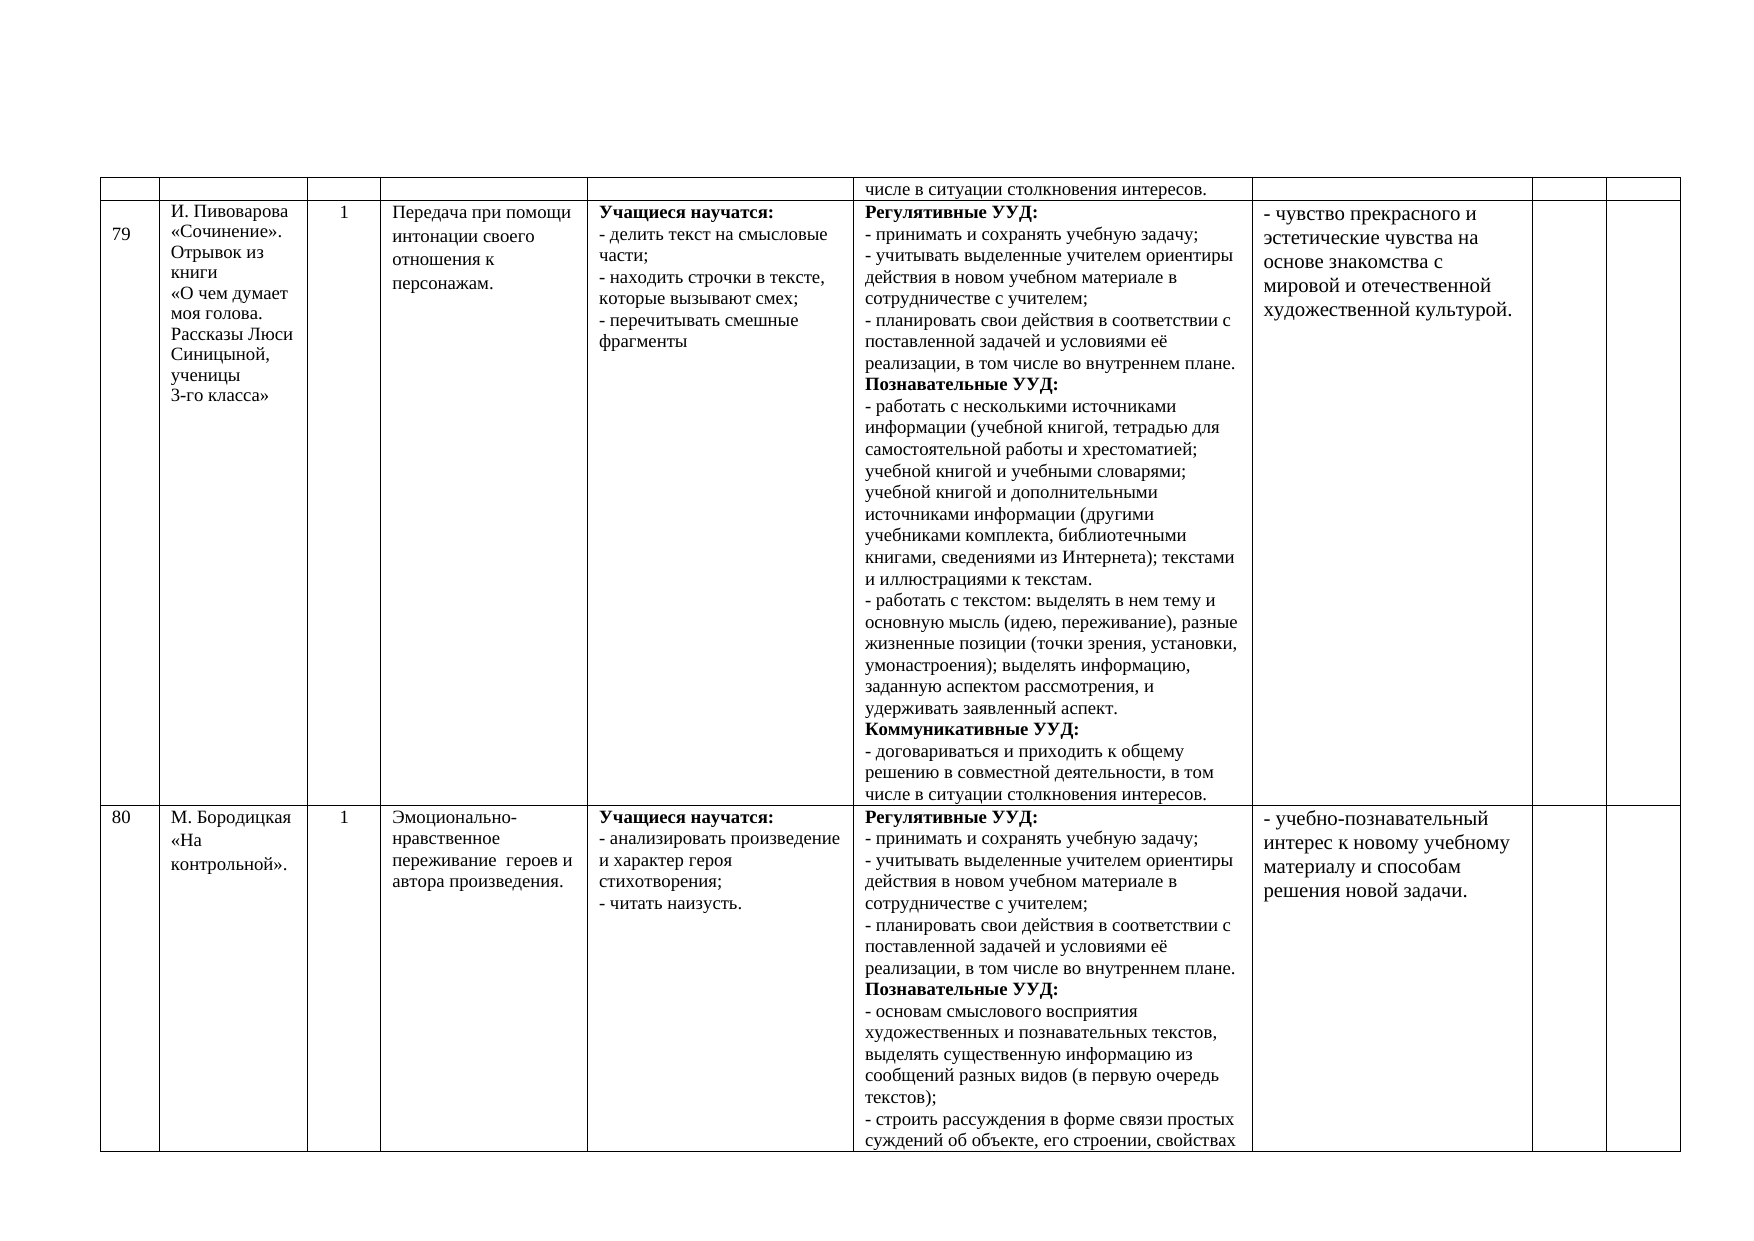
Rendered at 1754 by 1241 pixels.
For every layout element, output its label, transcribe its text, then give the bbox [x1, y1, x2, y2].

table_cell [854, 806, 1252, 1151]
table_cell [1607, 806, 1680, 1151]
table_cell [381, 806, 587, 1151]
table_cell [160, 178, 307, 200]
table_cell [1533, 201, 1606, 804]
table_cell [588, 806, 853, 1151]
table_cell 1 [308, 178, 380, 200]
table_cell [1253, 178, 1532, 200]
table_cell 78 [101, 178, 159, 200]
table_cell 80 [101, 806, 159, 1151]
table_cell Передача при помощи интонации своего отношения к персонажам. [381, 201, 587, 804]
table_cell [1253, 806, 1532, 1151]
table_cell 79 [101, 201, 159, 804]
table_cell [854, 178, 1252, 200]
table_cell Регулятивные УУД: - принимать и сохранять учебную задачу; - учитывать выделенные учителем ориентиры действия в новом учебном материале в сотрудничестве с учителем; - планировать свои действия в соответствии с поставленной задачей и условиями её реализации, в том числе во внутреннем плане. Познавательные УУД: - работать с несколькими источниками информации (учебной книгой, тетрадью для самостоятельной работы и хрестоматией; учебной книгой и учебными словарями; учебной книгой и дополнительными источниками информации (другими учебниками комплекта, библиотечными книгами, сведениями из Интернета); текстами и иллюстрациями к текстам. - работать с текстом: выделять в нем тему и основную мысль (идею, переживание), разные жизненные позиции (точки зрения, установки, умонастроения); выделять информацию, заданную аспектом рассмотрения, и удерживать заявленный аспект. Коммуникативные УУД: - договариваться и приходить к общему решению в совместной деятельности, в том числе в ситуации столкновения интересов. [854, 201, 1252, 804]
table_cell [1533, 806, 1606, 1151]
table_cell - чувство прекрасного и эстетические чувства на основе знакомства с мировой и отечественной художественной культурой. [1253, 201, 1532, 804]
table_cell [588, 178, 853, 200]
table_cell [1607, 178, 1680, 200]
table_cell И. Пивоварова «Сочинение». Отрывок из книги «О чем думает моя голова. Рассказы Люси Синицыной, ученицы 3-го класса» [160, 201, 307, 804]
table_cell [1607, 201, 1680, 804]
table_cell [381, 178, 587, 200]
table_cell Учащиеся научатся: - делить текст на смысловые части; - находить строчки в тексте, которые вызывают смех; - перечитывать смешные фрагменты [588, 201, 853, 804]
table_cell [1533, 178, 1606, 200]
table_cell 1 [308, 201, 380, 804]
table_cell 1 [308, 806, 380, 1151]
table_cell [160, 806, 307, 1151]
